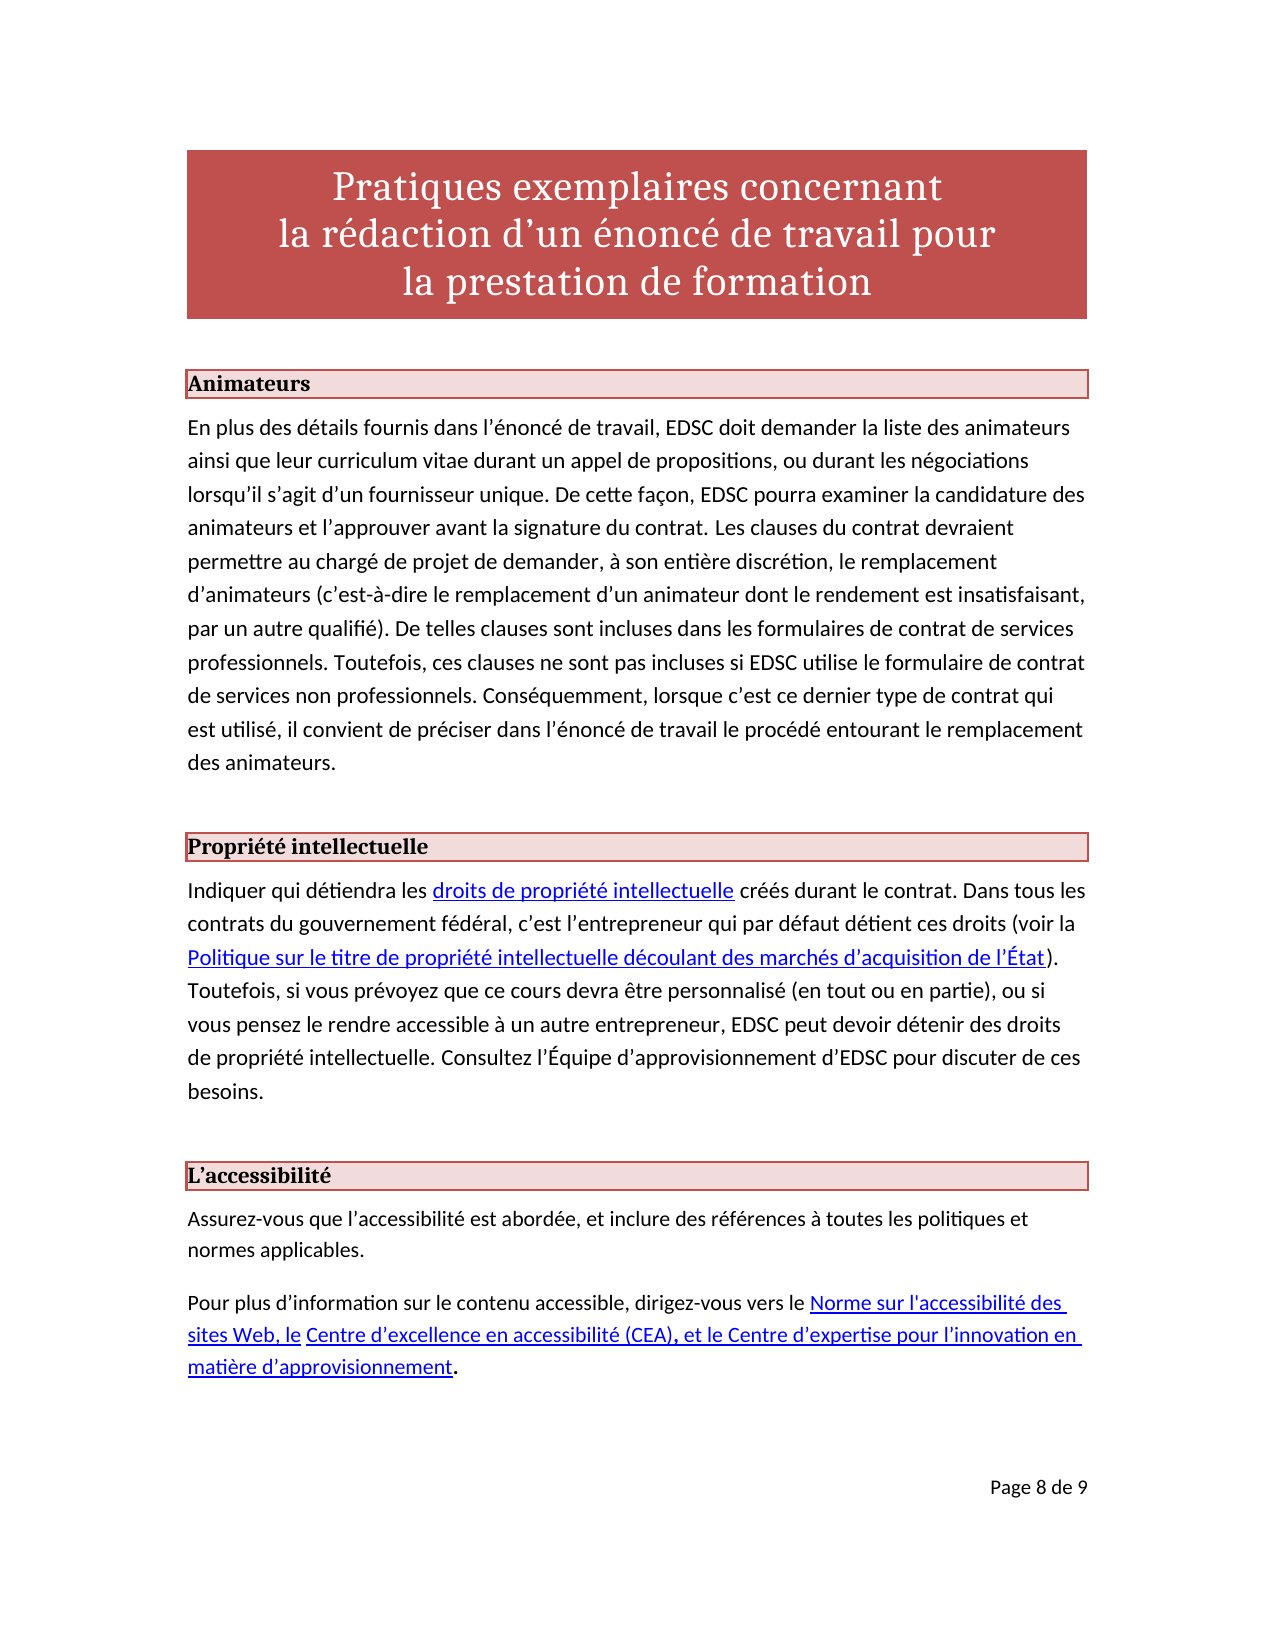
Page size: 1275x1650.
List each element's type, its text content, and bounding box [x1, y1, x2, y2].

text Pour plus d’information sur le contenu accessible, dirigez-vous vers le Norme sur l'accessibilité des sites Web, le Centre d’excellence en accessibilité (CEA), et le Centre d’expertise pour l’innovation en matière d’approvisionnement. [187, 1289, 1087, 1380]
title la rédaction d’un énoncé de travail pour [187, 210, 1087, 246]
subtitle L’accessibilité [188, 1163, 1087, 1189]
text En plus des détails fournis dans l’énoncé de travail, EDSC doit demander la liste des animateurs ainsi que leur curriculum vitae durant un appel de propositions, ou durant les négociations lorsqu’il s’agit d’un fournisseur unique. De cette façon, EDSC pourra examiner la candidature des animateurs et l’approuver avant la signature du contrat. Les clauses du contrat devraient permettre au chargé de projet de demander, à son entière discrétion, le remplacement d’animateurs (c’est-à-dire le remplacement d’un animateur dont le rendement est insatisfaisant, par un autre qualifié). De telles clauses sont incluses dans les formulaires de contrat de services professionnels. Toutefois, ces clauses ne sont pas incluses si EDSC utilise le formulaire de contrat de services non professionnels. Conséquemment, lorsque c’est ce dernier type de contrat qui est utilisé, il convient de préciser dans l’énoncé de travail le procédé entourant le remplacement des animateurs. [187, 413, 1087, 776]
title Pratiques exemplaires concernant [187, 151, 1087, 210]
text Assurez-vous que l’accessibilité est abordée, et inclure des références à toutes les politiques et normes applicables. [187, 1205, 1087, 1263]
text Indiquer qui détiendra les droits de propriété intellectuelle créés durant le contrat. Dans tous les contrats du gouvernement fédéral, c’est l’entrepreneur qui par défaut détient ces droits (voir la Politique sur le titre de propriété intellectuelle découlant des marchés d’acquisition de l’État). Toutefois, si vous prévoyez que ce cours devra être personnalisé (en tout ou en partie), ou si vous pensez le rendre accessible à un autre entrepreneur, EDSC peut devoir détenir des droits de propriété intellectuelle. Consultez l’Équipe d’approvisionnement d’EDSC pour discuter de ces besoins. [187, 876, 1087, 1105]
title la prestation de formation [187, 246, 1087, 319]
subtitle Animateurs [188, 371, 1087, 397]
subtitle Propriété intellectuelle [188, 834, 1087, 860]
